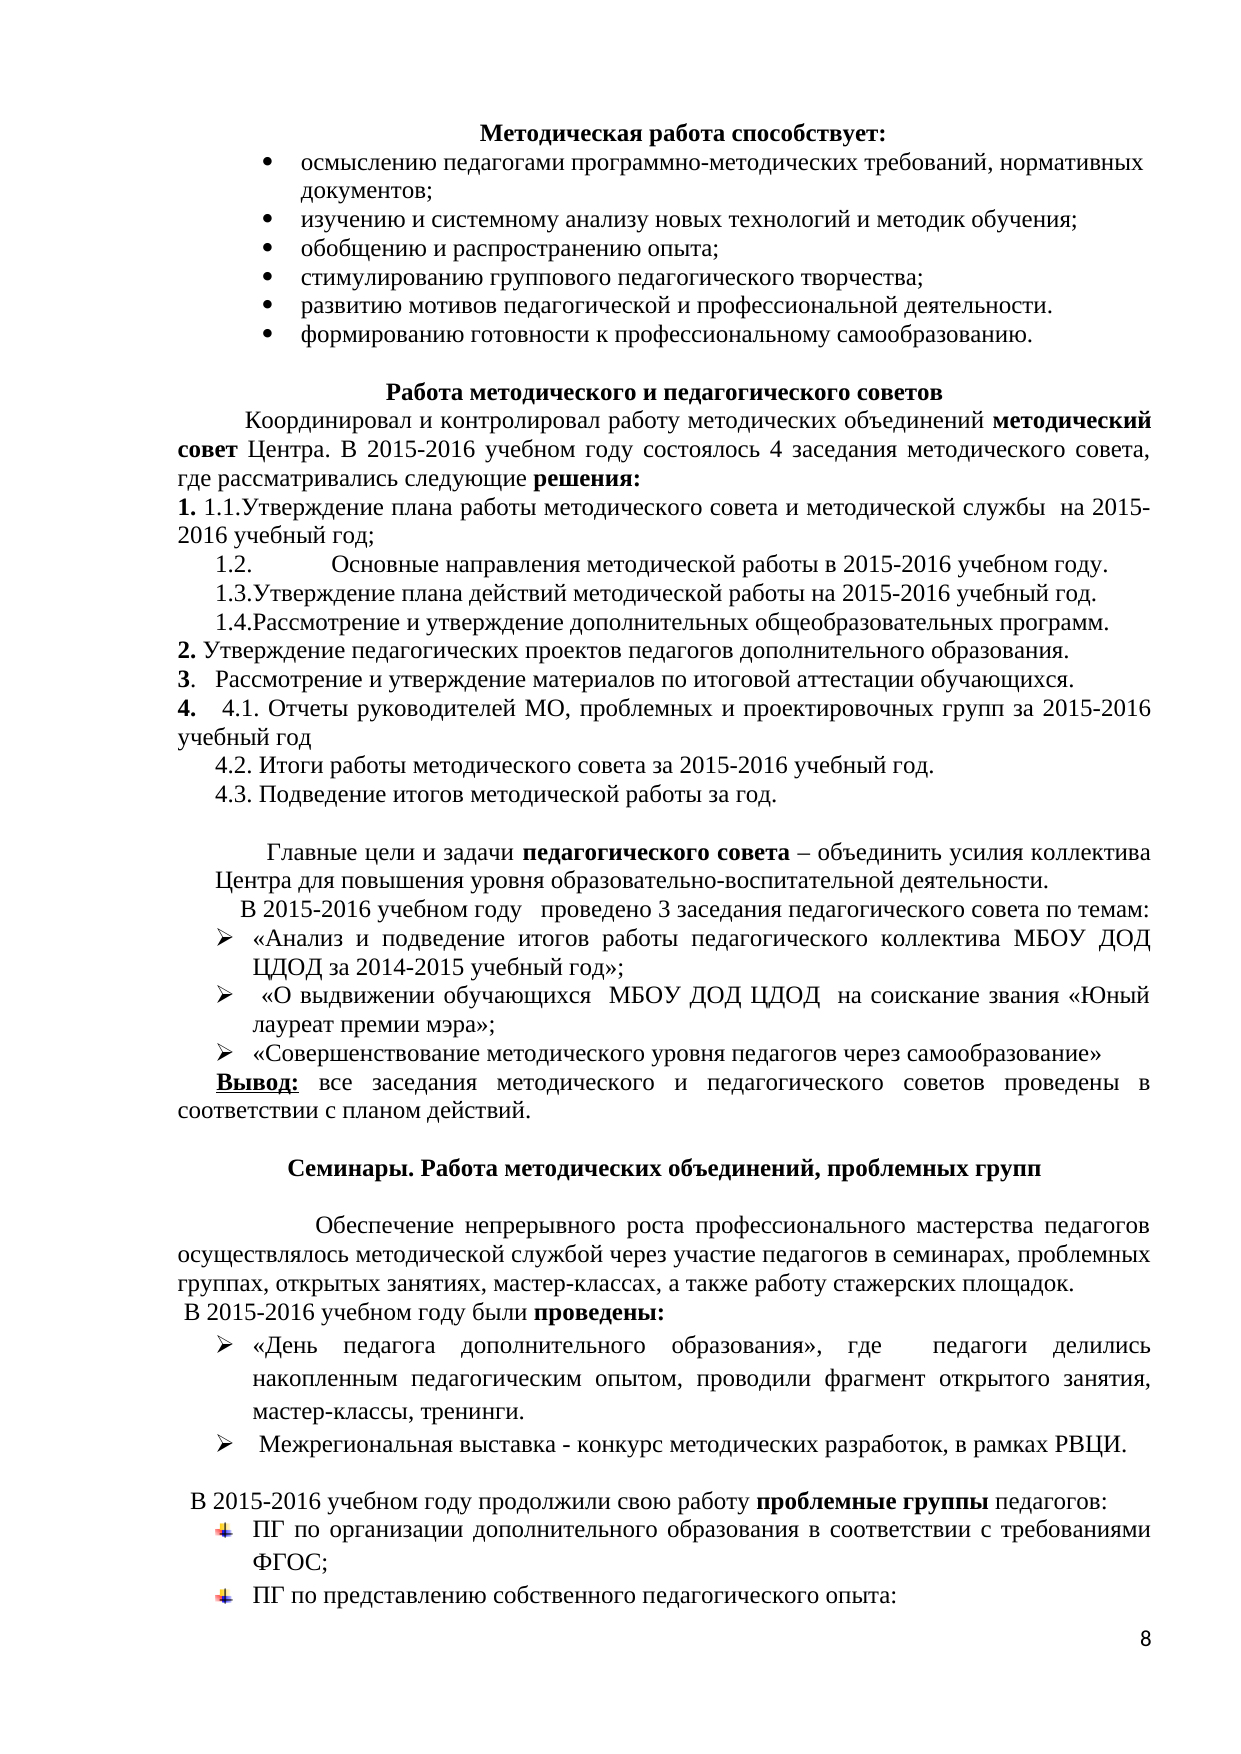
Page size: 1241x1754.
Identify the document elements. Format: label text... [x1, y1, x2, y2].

picture [215, 1521, 233, 1538]
text 1.3.Утверждение плана действий методической работы на 2015-2016 учебный год. [215, 578, 1152, 607]
text Вывод: все заседания методического и педагогического советов проведены в соответствии с планом действий. [177, 1067, 1152, 1124]
list ПГ по представлению собственного педагогического опыта: [215, 1581, 1152, 1609]
text 2. Утверждение педагогических проектов педагогов дополнительного образования. [177, 636, 1152, 664]
text Работа методического и педагогического советов [177, 377, 1152, 406]
text 3. Рассмотрение и утверждение материалов по итоговой аттестации обучающихся. [177, 664, 1152, 693]
list «Анализ и подведение итогов работы педагогического коллектива МБОУ ДОД ЦДОД за 2014-2015 учебный год»; [215, 923, 1152, 981]
text 4.2. Итоги работы методического совета за 2015-2016 учебный год. [215, 751, 1152, 779]
list изучению и системному анализу новых технологий и методик обучения; [263, 204, 1152, 233]
list осмыслению педагогами программно-методических требований, нормативных документов; [263, 147, 1152, 204]
text 1. 1.1.Утверждение плана работы методического совета и методической службы на 2015- 2016 учебный год; [177, 492, 1152, 549]
text 1.4.Рассмотрение и утверждение дополнительных общеобразовательных программ. [215, 607, 1152, 636]
list ПГ по организации дополнительного образования в соответствии с требованиями ФГОС; [215, 1514, 1152, 1576]
list Основные направления методической работы в 2015-2016 учебном году. [215, 549, 1152, 578]
text Методическая работа способствует: [215, 118, 1152, 147]
list обобщению и распространению опыта; [263, 233, 1152, 262]
picture [215, 1587, 233, 1604]
text Главные цели и задачи педагогического совета – объединить усилия коллектива Центра для повышения уровня образовательно-воспитательной деятельности. [215, 837, 1152, 894]
text Обеспечение непрерывного роста профессионального мастерства педагогов осуществлялось методической службой через участие педагогов в семинарах, проблемных группах, открытых занятиях, мастер-классах, а также работу стажерских площадок. [177, 1211, 1152, 1297]
text 4.3. Подведение итогов методической работы за год. [215, 779, 1152, 808]
list «О выдвижении обучающихся МБОУ ДОД ЦДОД на соискание звания «Юный лауреат премии мэра»; [215, 981, 1152, 1038]
text В 2015-2016 учебном году были проведены: [177, 1297, 1152, 1326]
text Координировал и контролировал работу методических объединений методический совет Центра. В 2015-2016 учебном году состоялось 4 заседания методического совета, где рассматривались следующие решения: [177, 406, 1152, 492]
text В 2015-2016 учебном году продолжили свою работу проблемные группы педагогов: [177, 1486, 1152, 1514]
text Семинары. Работа методических объединений, проблемных групп [177, 1153, 1152, 1182]
list Межрегиональная выставка - конкурс методических разработок, в рамках РВЦИ. [215, 1429, 1152, 1458]
list развитию мотивов педагогической и профессиональной деятельности. [263, 291, 1152, 319]
list формированию готовности к профессиональному самообразованию. [263, 319, 1152, 348]
list «День педагога дополнительного образования», где педагоги делились накопленным педагогическим опытом, проводили фрагмент открытого занятия, мастер-классы, тренинги. [215, 1330, 1152, 1425]
text 4. 4.1. Отчеты руководителей МО, проблемных и проектировочных групп за 2015-2016 учебный год [177, 693, 1152, 751]
text В 2015-2016 учебном году проведено 3 заседания педагогического совета по темам: [177, 894, 1152, 923]
list стимулированию группового педагогического творчества; [263, 262, 1152, 291]
